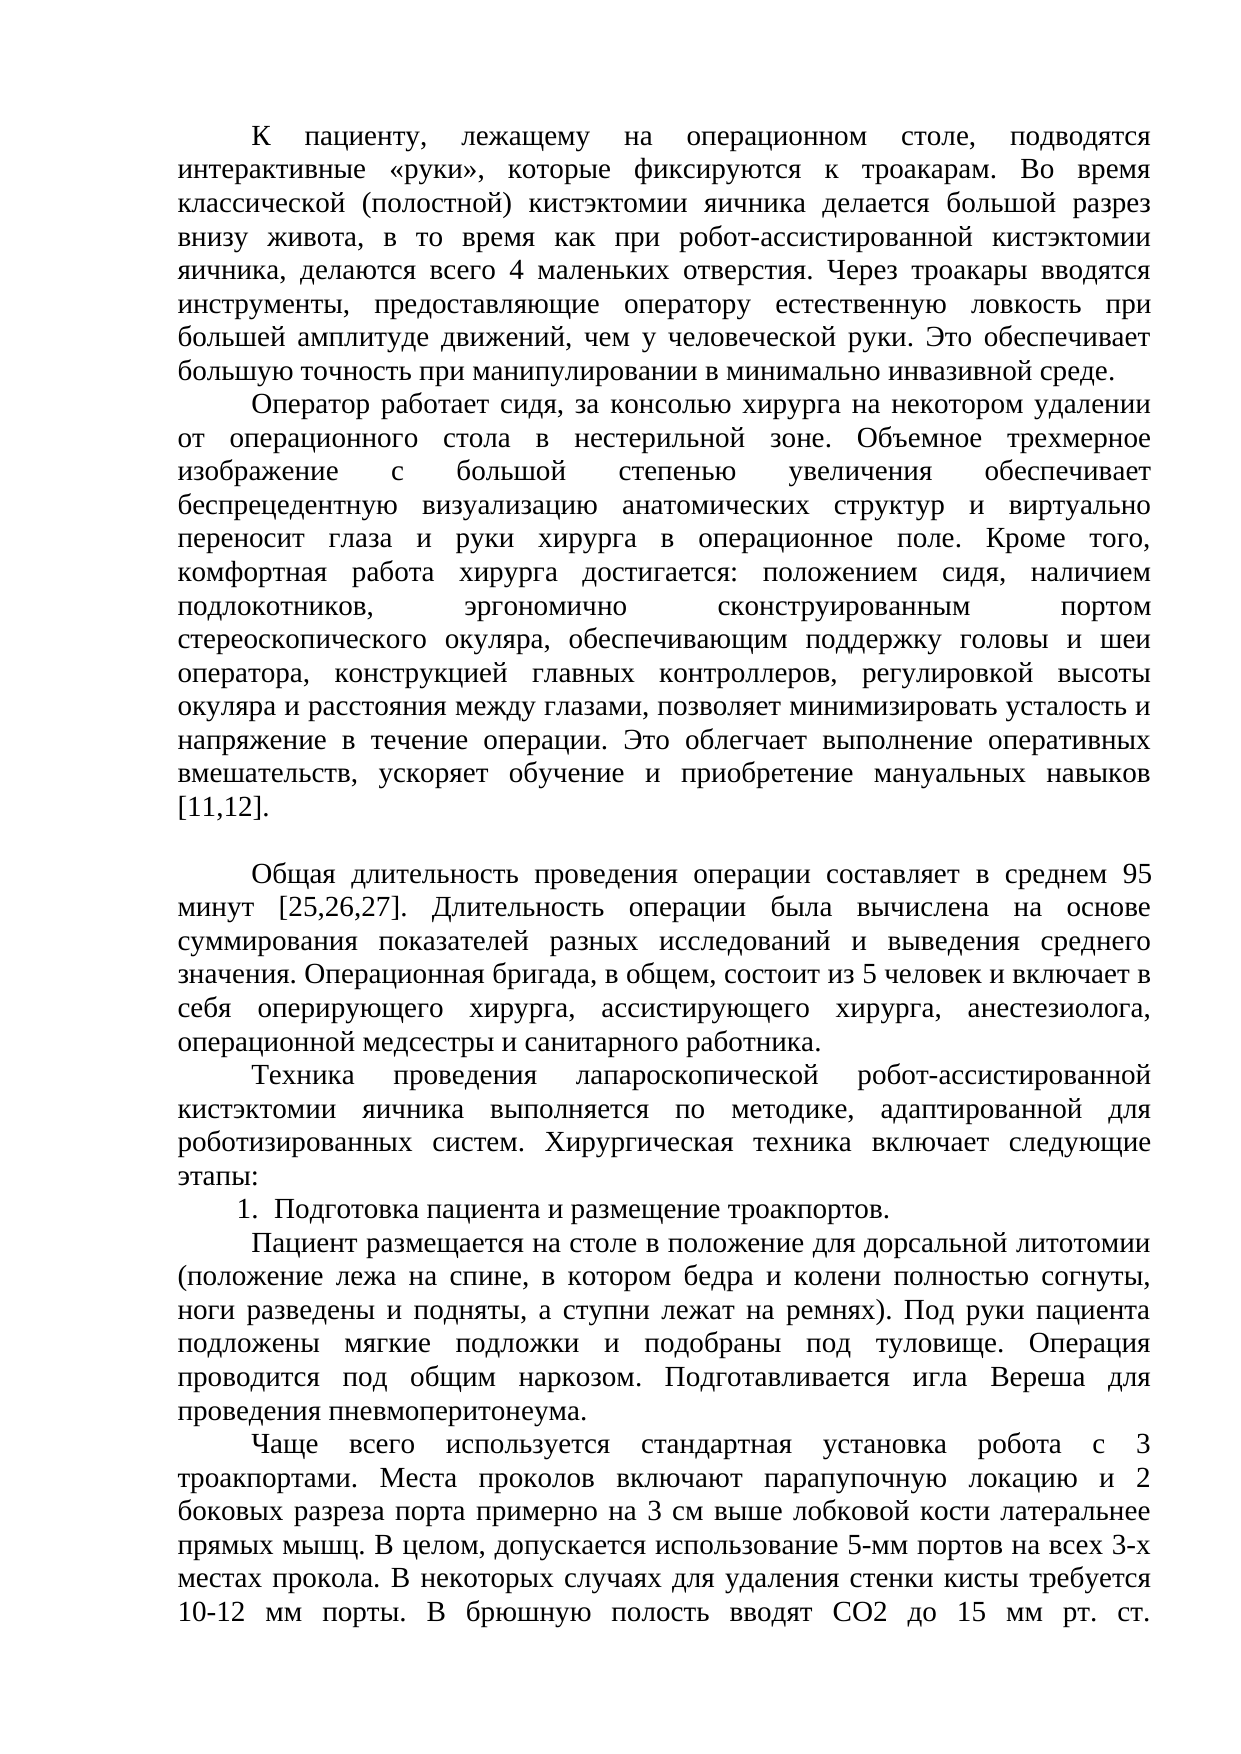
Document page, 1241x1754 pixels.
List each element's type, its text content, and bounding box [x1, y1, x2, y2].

text Общая длительность проведения операции составляет в среднем 95 минут [25,26,27]. Длительность операции была вычислена на основе суммирования показателей разных исследований и выведения среднего значения. Операционная бригада, в общем, состоит из 5 человек и включает в себя оперирующего хирурга, ассистирующего хирурга, анестезиолога, операционной медсестры и санитарного работника. [177, 856, 1152, 1057]
text К пациенту, лежащему на операционном столе, подводятся интерактивные «руки», которые фиксируются к троакарам. Во время классической (полостной) кистэктомии яичника делается большой разрез внизу живота, в то время как при робот-ассистированной кистэктомии яичника, делаются всего 4 маленьких отверстия. Через троакары вводятся инструменты, предоставляющие оператору естественную ловкость при большей амплитуде движений, чем у человеческой руки. Это обеспечивает большую точность при манипулировании в минимально инвазивной среде. [177, 118, 1152, 386]
list Пациент размещается на столе в положение для дорсальной литотомии (положение лежа на спине, в котором бедра и колени полностью согнуты, ноги разведены и подняты, а ступни лежат на ремнях). Под руки пациента подложены мягкие подложки и подобраны под туловище. Операция проводится под общим наркозом. Подготавливается игла Вереша для проведения пневмоперитонеума. [177, 1225, 1152, 1426]
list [177, 1426, 1152, 1627]
text Оператор работает сидя, за консолью хирурга на некотором удалении от операционного стола в нестерильной зоне. Объемное трехмерное изображение с большой степенью увеличения обеспечивает беспрецедентную визуализацию анатомических структур и виртуально переносит глаза и руки хирурга в операционное поле. Кроме того, комфортная работа хирурга достигается: положением сидя, наличием подлокотников, эргономично сконструированным портом стереоскопического окуляра, обеспечивающим поддержку головы и шеи оператора, конструкцией главных контроллеров, регулировкой высоты окуляра и расстояния между глазами, позволяет минимизировать усталость и напряжение в течение операции. Это облегчает выполнение оперативных вмешательств, ускоряет обучение и приобретение мануальных навыков [11,12]. [177, 386, 1152, 822]
text Техника проведения лапароскопической робот-ассистированной кистэктомии яичника выполняется по методике, адаптированной для роботизированных систем. Хирургическая техника включает следующие этапы: [177, 1057, 1152, 1191]
list Подготовка пациента и размещение троакпортов. [236, 1191, 1152, 1225]
